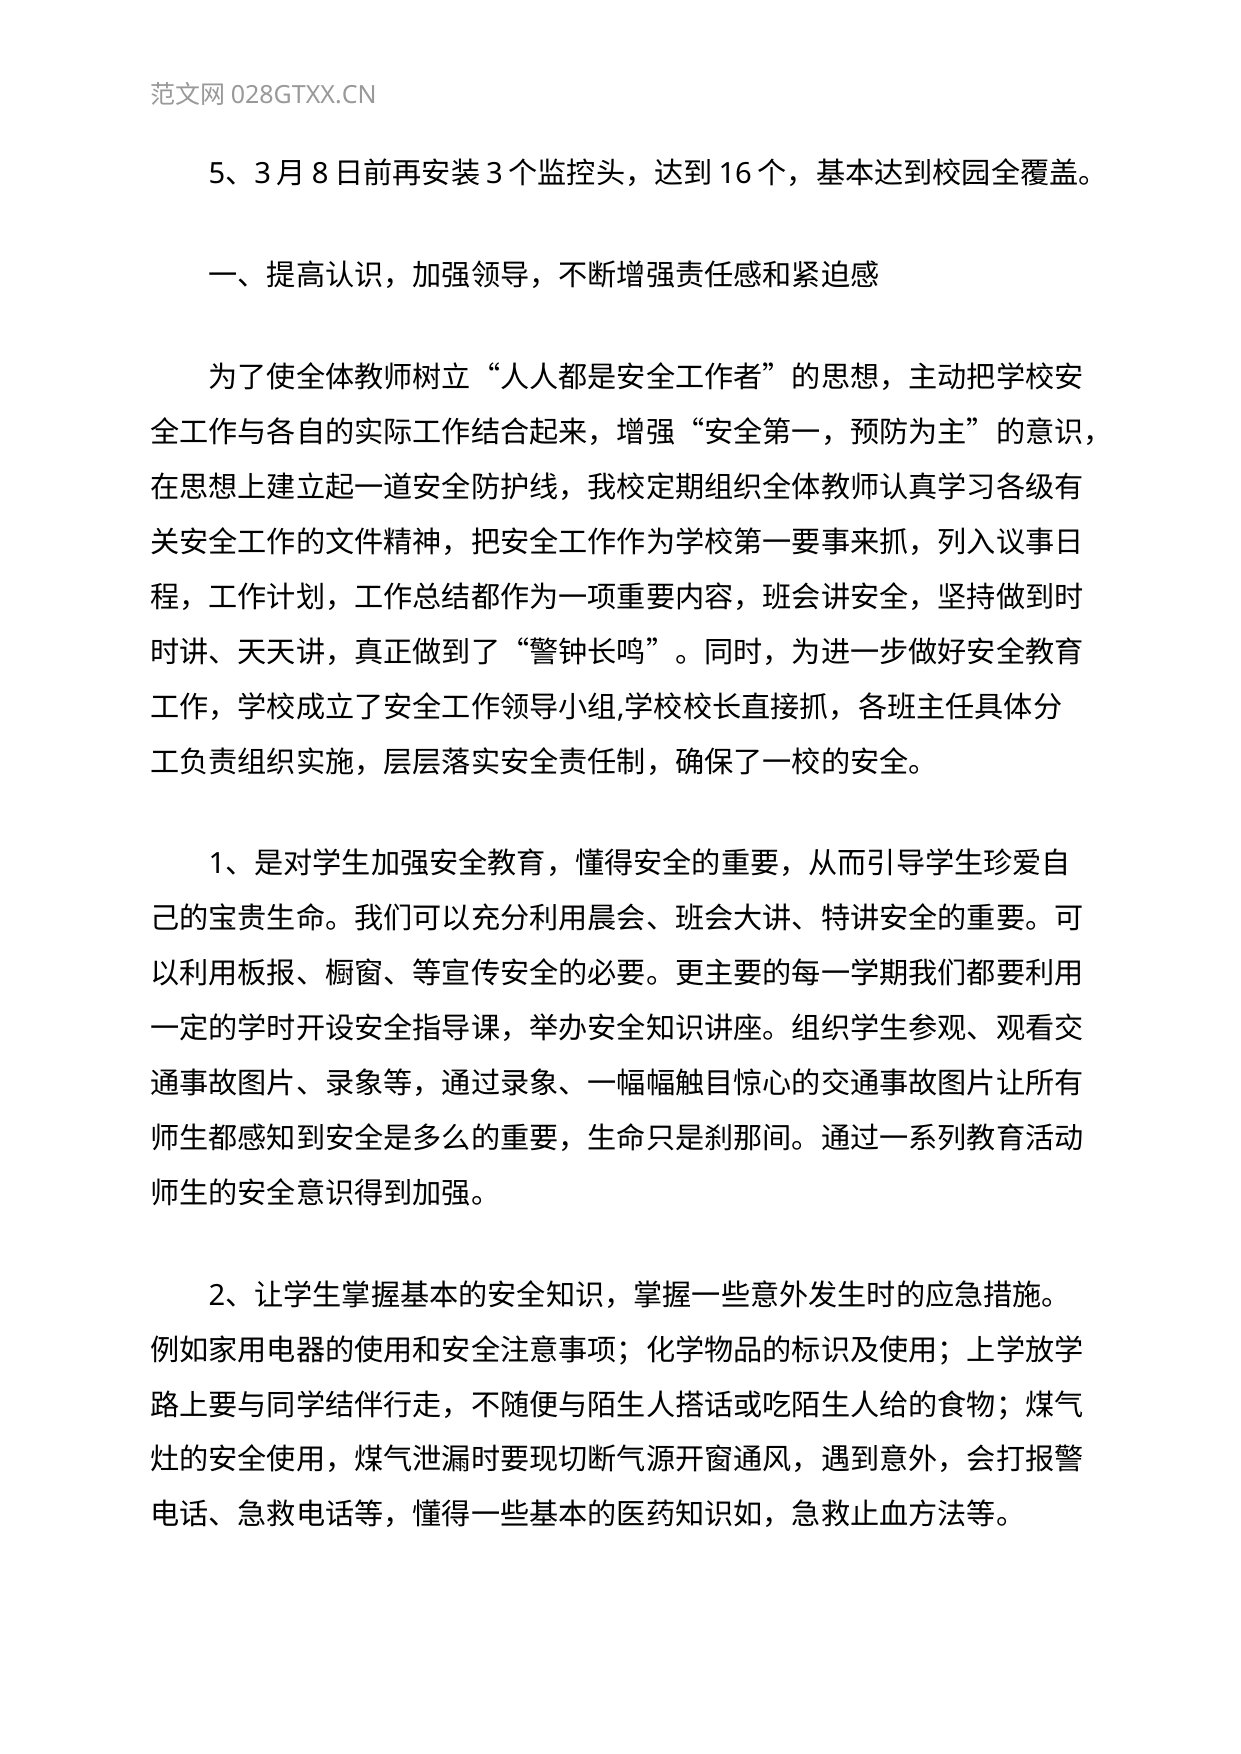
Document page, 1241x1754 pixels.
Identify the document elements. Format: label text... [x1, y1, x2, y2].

text 1、是对学生加强安全教育，懂得安全的重要，从而引导学生珍爱自己的宝贵生命。我们可以充分利用晨会、班会大讲、特讲安全的重要。可以利用板报、橱窗、等宣传安全的必要。更主要的每一学期我们都要利用一定的学时开设安全指导课，举办安全知识讲座。组织学生参观、观看交通事故图片、录象等，通过录象、一幅幅触目惊心的交通事故图片让所有师生都感知到安全是多么的重要，生命只是刹那间。通过一系列教育活动师生的安全意识得到加强。 [150, 840, 1090, 1212]
text 5、3月8日前再安装3个监控头，达到16个，基本达到校园全覆盖。 [150, 150, 1090, 192]
text 一、提高认识，加强领导，不断增强责任感和紧迫感 [150, 252, 1090, 294]
text 为了使全体教师树立“人人都是安全工作者”的思想，主动把学校安全工作与各自的实际工作结合起来，增强“安全第一，预防为主”的意识，在思想上建立起一道安全防护线，我校定期组织全体教师认真学习各级有关安全工作的文件精神，把安全工作作为学校第一要事来抓，列入议事日程，工作计划，工作总结都作为一项重要内容，班会讲安全，坚持做到时时讲、天天讲，真正做到了“警钟长鸣”。同时，为进一步做好安全教育工作，学校成立了安全工作领导小组,学校校长直接抓，各班主任具体分工负责组织实施，层层落实安全责任制，确保了一校的安全。 [150, 354, 1090, 780]
text 2、让学生掌握基本的安全知识，掌握一些意外发生时的应急措施。例如家用电器的使用和安全注意事项；化学物品的标识及使用；上学放学路上要与同学结伴行走，不随便与陌生人搭话或吃陌生人给的食物；煤气灶的安全使用，煤气泄漏时要现切断气源开窗通风，遇到意外，会打报警电话、急救电话等，懂得一些基本的医药知识如，急救止血方法等。 [150, 1271, 1090, 1533]
